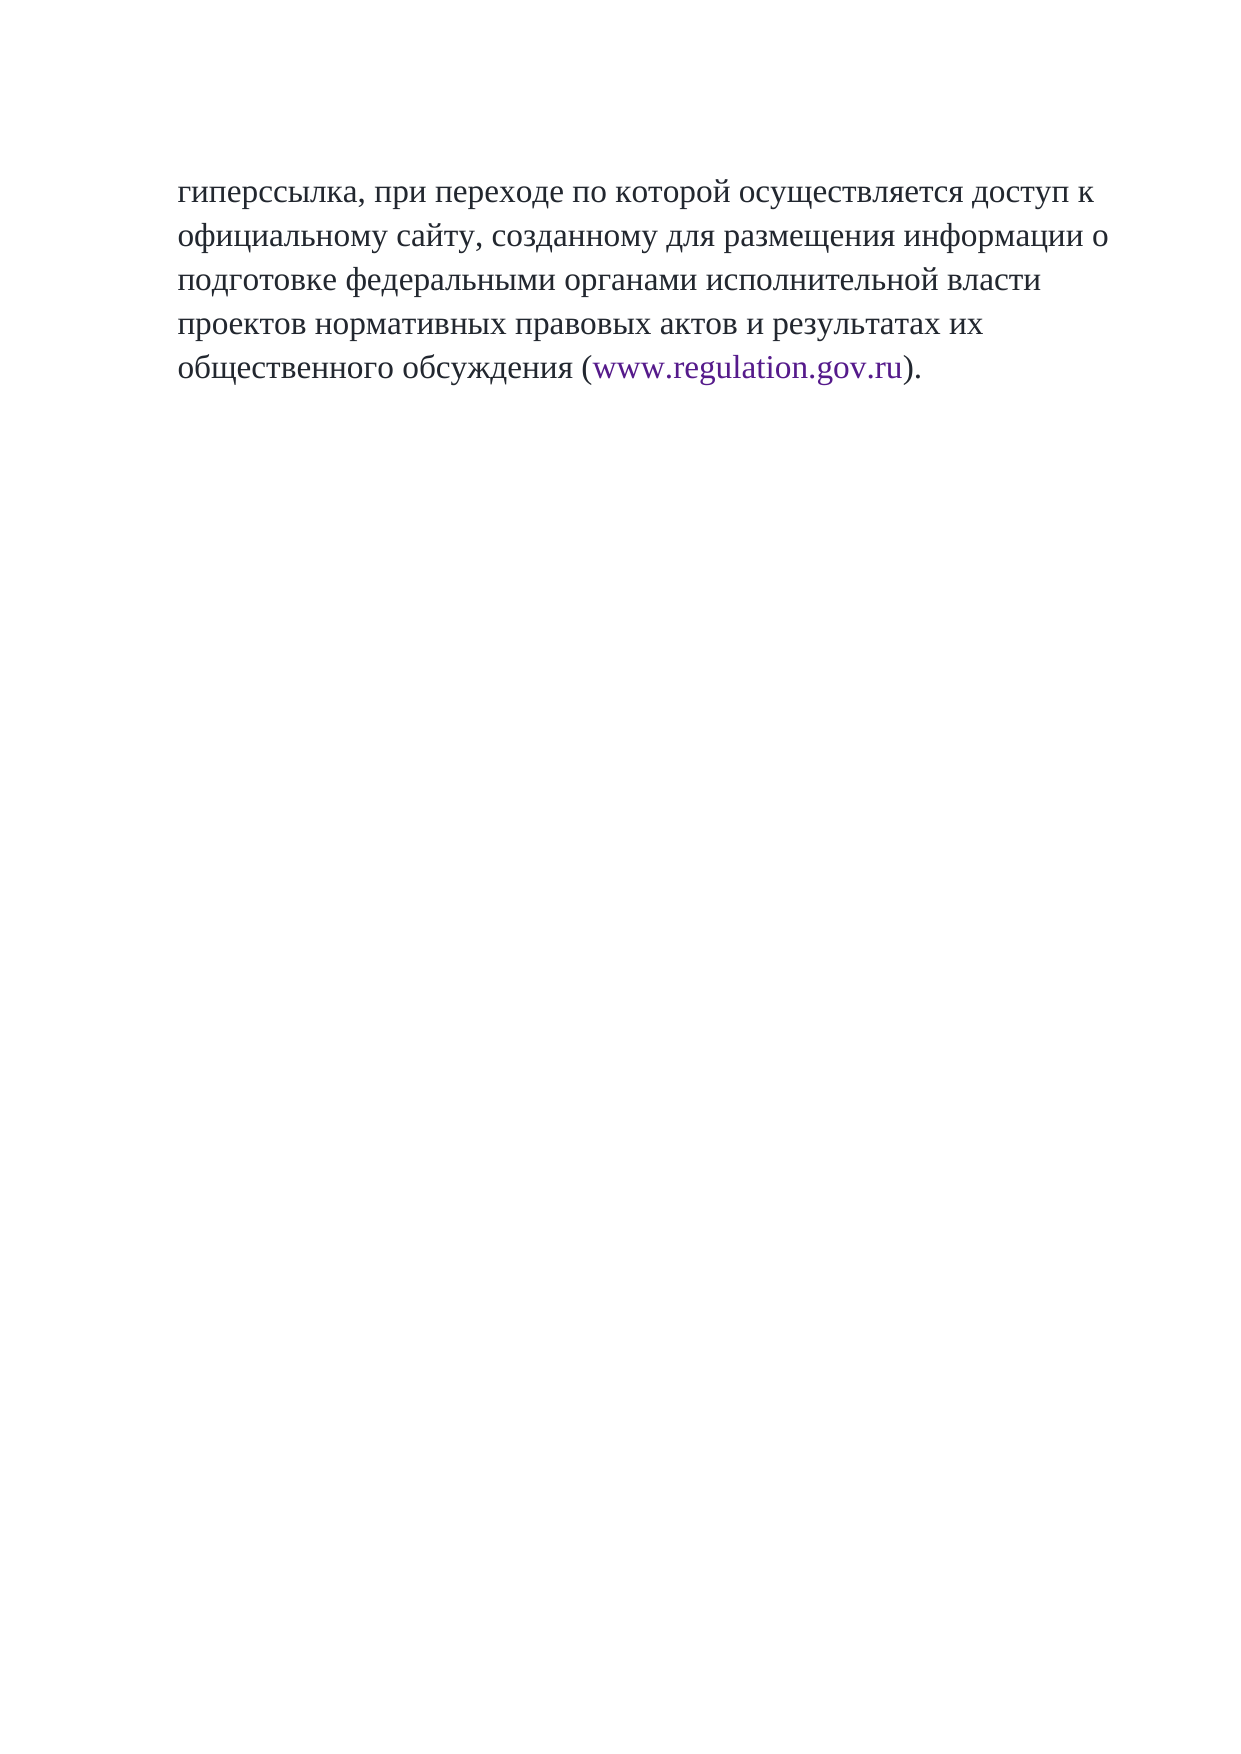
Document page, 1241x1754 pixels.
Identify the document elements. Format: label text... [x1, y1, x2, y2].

text гиперссылка, при переходе по которой осуществляется доступ к официальному сайту, созданному для размещения информации о подготовке федеральными органами исполнительной власти проектов нормативных правовых актов и результатах их общественного обсуждения (www.regulation.gov.ru). [177, 171, 1152, 386]
